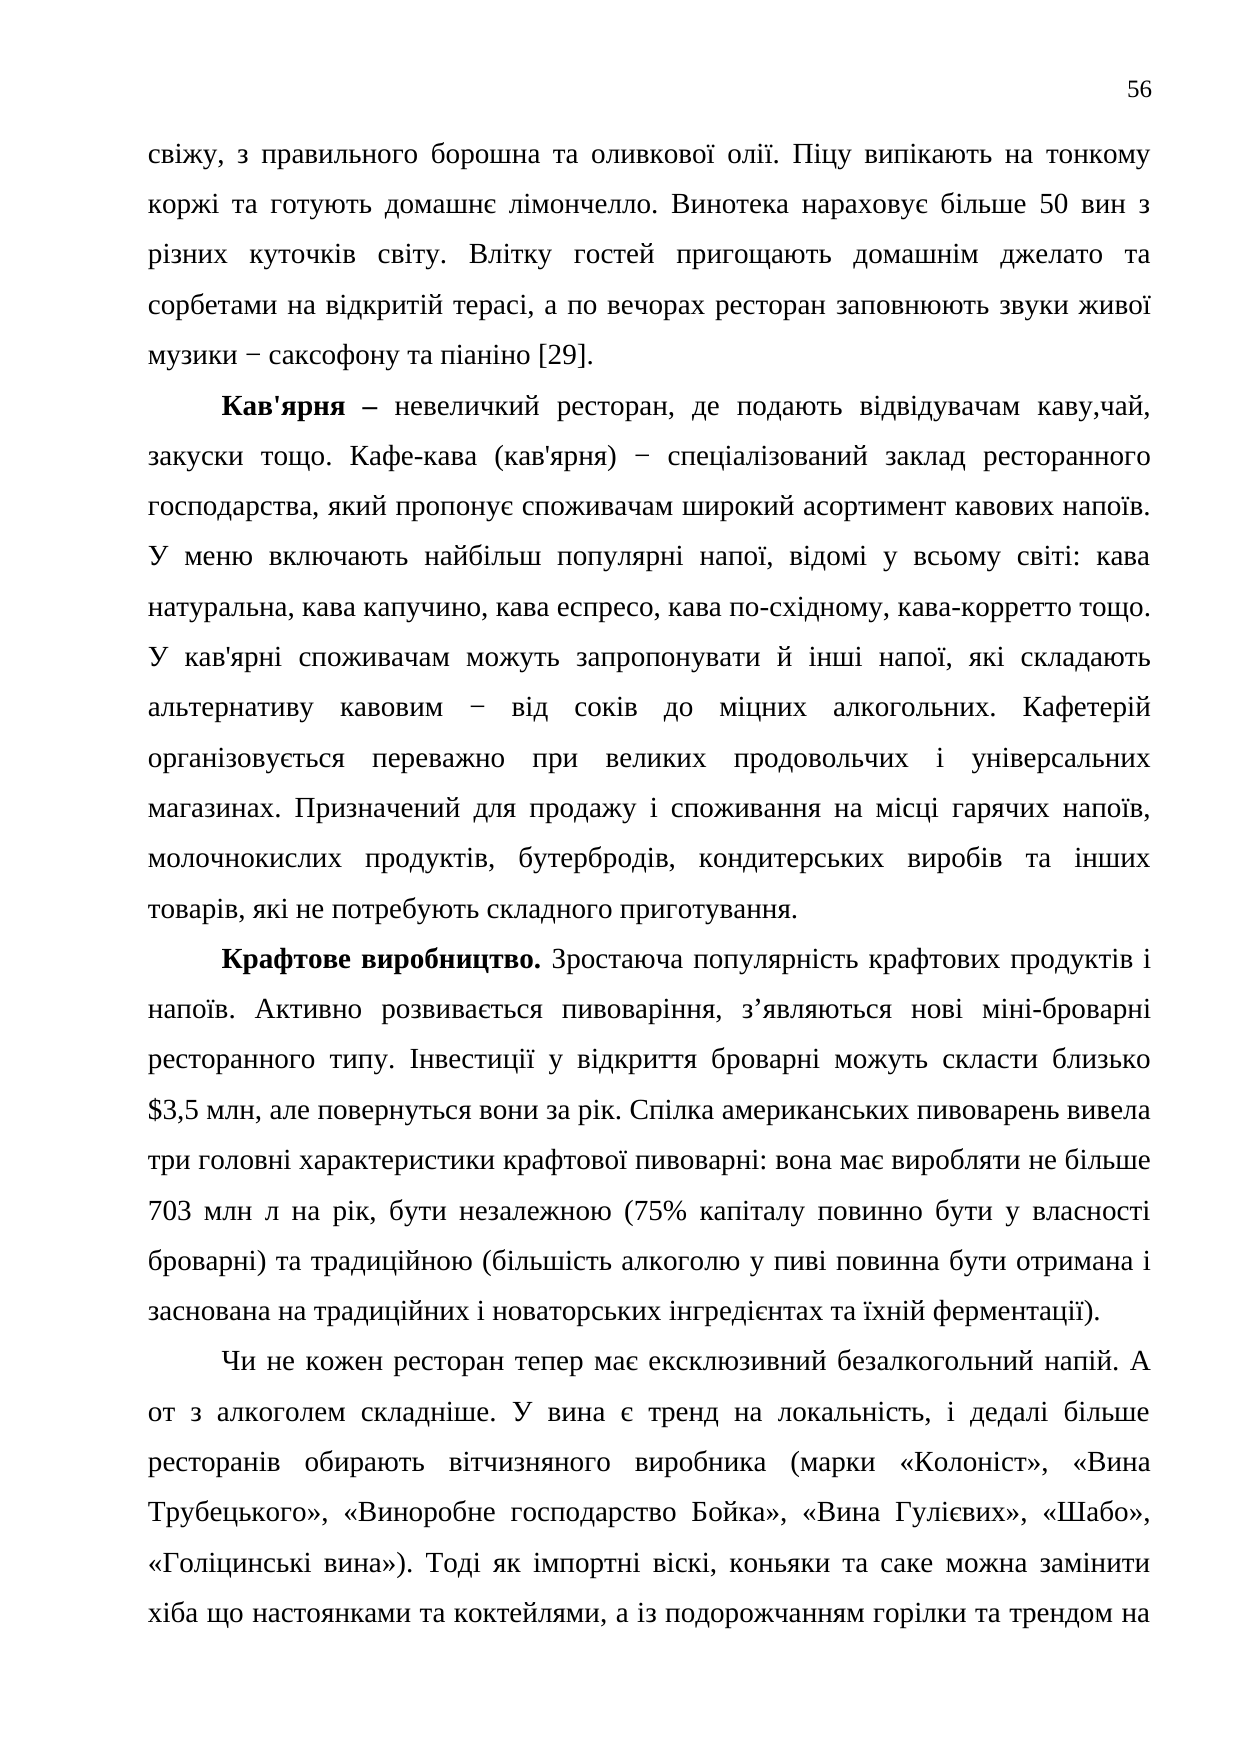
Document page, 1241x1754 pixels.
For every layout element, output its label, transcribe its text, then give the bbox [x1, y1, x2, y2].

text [148, 1343, 1152, 1629]
text Кав'ярня – невеличкий ресторан, де подають відвідувачам каву,чай, закуски тощо. Кафе-кава (кав'ярня) − спеціалізований заклад ресторанного господарства, який пропонує споживачам широкий асортимент кавових напоїв. У меню включають найбільш популярні напої, відомі у всьому світі: кава натуральна, кава капучино, кава еспресо, кава по-східному, кава-корретто тощо. У кав'ярні споживачам можуть запропонувати й інші напої, які складають альтернативу кавовим − від соків до міцних алкогольних. Кафетерій організовується переважно при великих продовольчих і універсальних магазинах. Призначений для продажу і споживання на місці гарячих напоїв, молочнокислих продуктів, бутербродів, кондитерських виробів та інших товарів, які не потребують складного приготування. [148, 388, 1152, 924]
text Крафтове виробництво. Зростаюча популярність крафтових продуктів і напоїв. Активно розвивається пивоваріння, з’являються нові міні-броварні ресторанного типу. Інвестиції у відкриття броварні можуть скласти близько $3,5 млн, але повернуться вони за рік. Спілка американських пивоварень вивела три головні характеристики крафтової пивоварні: вона має виробляти не більше 703 млн л на рік, бути незалежною (75% капіталу повинно бути у власності броварні) та традиційною (більшість алкоголю у пиві повинна бути отримана і заснована на традиційних і новаторських інгредієнтах та їхній ферментації). [148, 941, 1152, 1327]
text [148, 136, 1152, 371]
